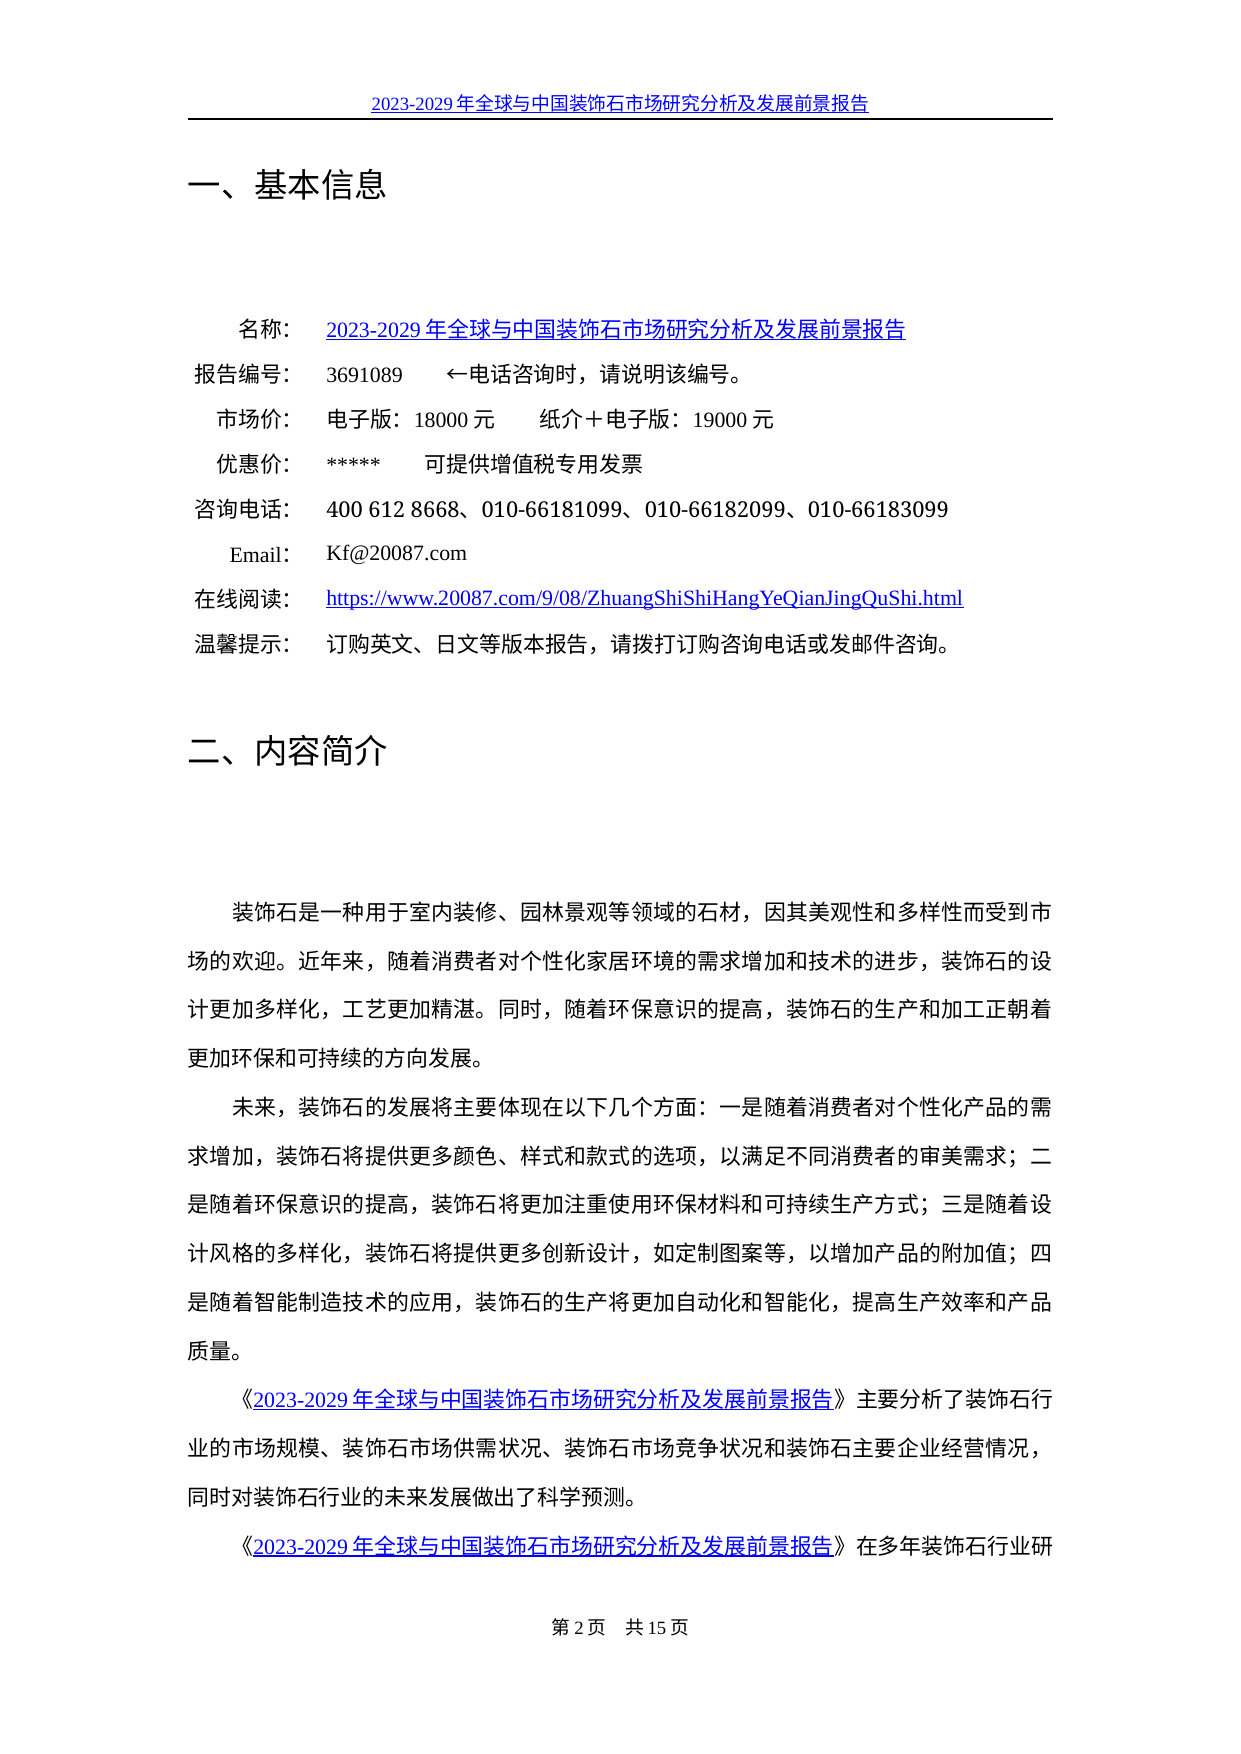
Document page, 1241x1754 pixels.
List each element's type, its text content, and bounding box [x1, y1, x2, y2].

table_cell Email： [167, 537, 315, 582]
table_cell 订购英文、日文等版本报告，请拨打订购咨询电话或发邮件咨询。 [315, 627, 1073, 672]
table_cell 报告编号： [167, 357, 315, 402]
title 二、内容简介 [187, 717, 1053, 782]
table_cell 电子版：18000 元 纸介＋电子版：19000 元 [315, 402, 1073, 447]
table_cell Kf@20087.com [315, 537, 1073, 582]
table_cell 3691089 ←电话咨询时，请说明该编号。 [315, 357, 1073, 402]
table_cell 市场价： [167, 402, 315, 447]
table_header 名称： [167, 312, 315, 357]
title 一、基本信息 [187, 150, 1053, 215]
table_cell [315, 582, 1073, 627]
table_cell 400 612 8668、010-66181099、010-66182099、010-66183099 [315, 492, 1073, 537]
table_cell ***** 可提供增值税专用发票 [315, 447, 1073, 492]
table_header 2023-2029年全球与中国装饰石市场研究分析及发展前景报告 [315, 312, 1073, 357]
table_cell 在线阅读： [167, 582, 315, 627]
table_cell 咨询电话： [167, 492, 315, 537]
table_cell 温馨提示： [167, 627, 315, 672]
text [187, 894, 1053, 1561]
table_cell 优惠价： [167, 447, 315, 492]
